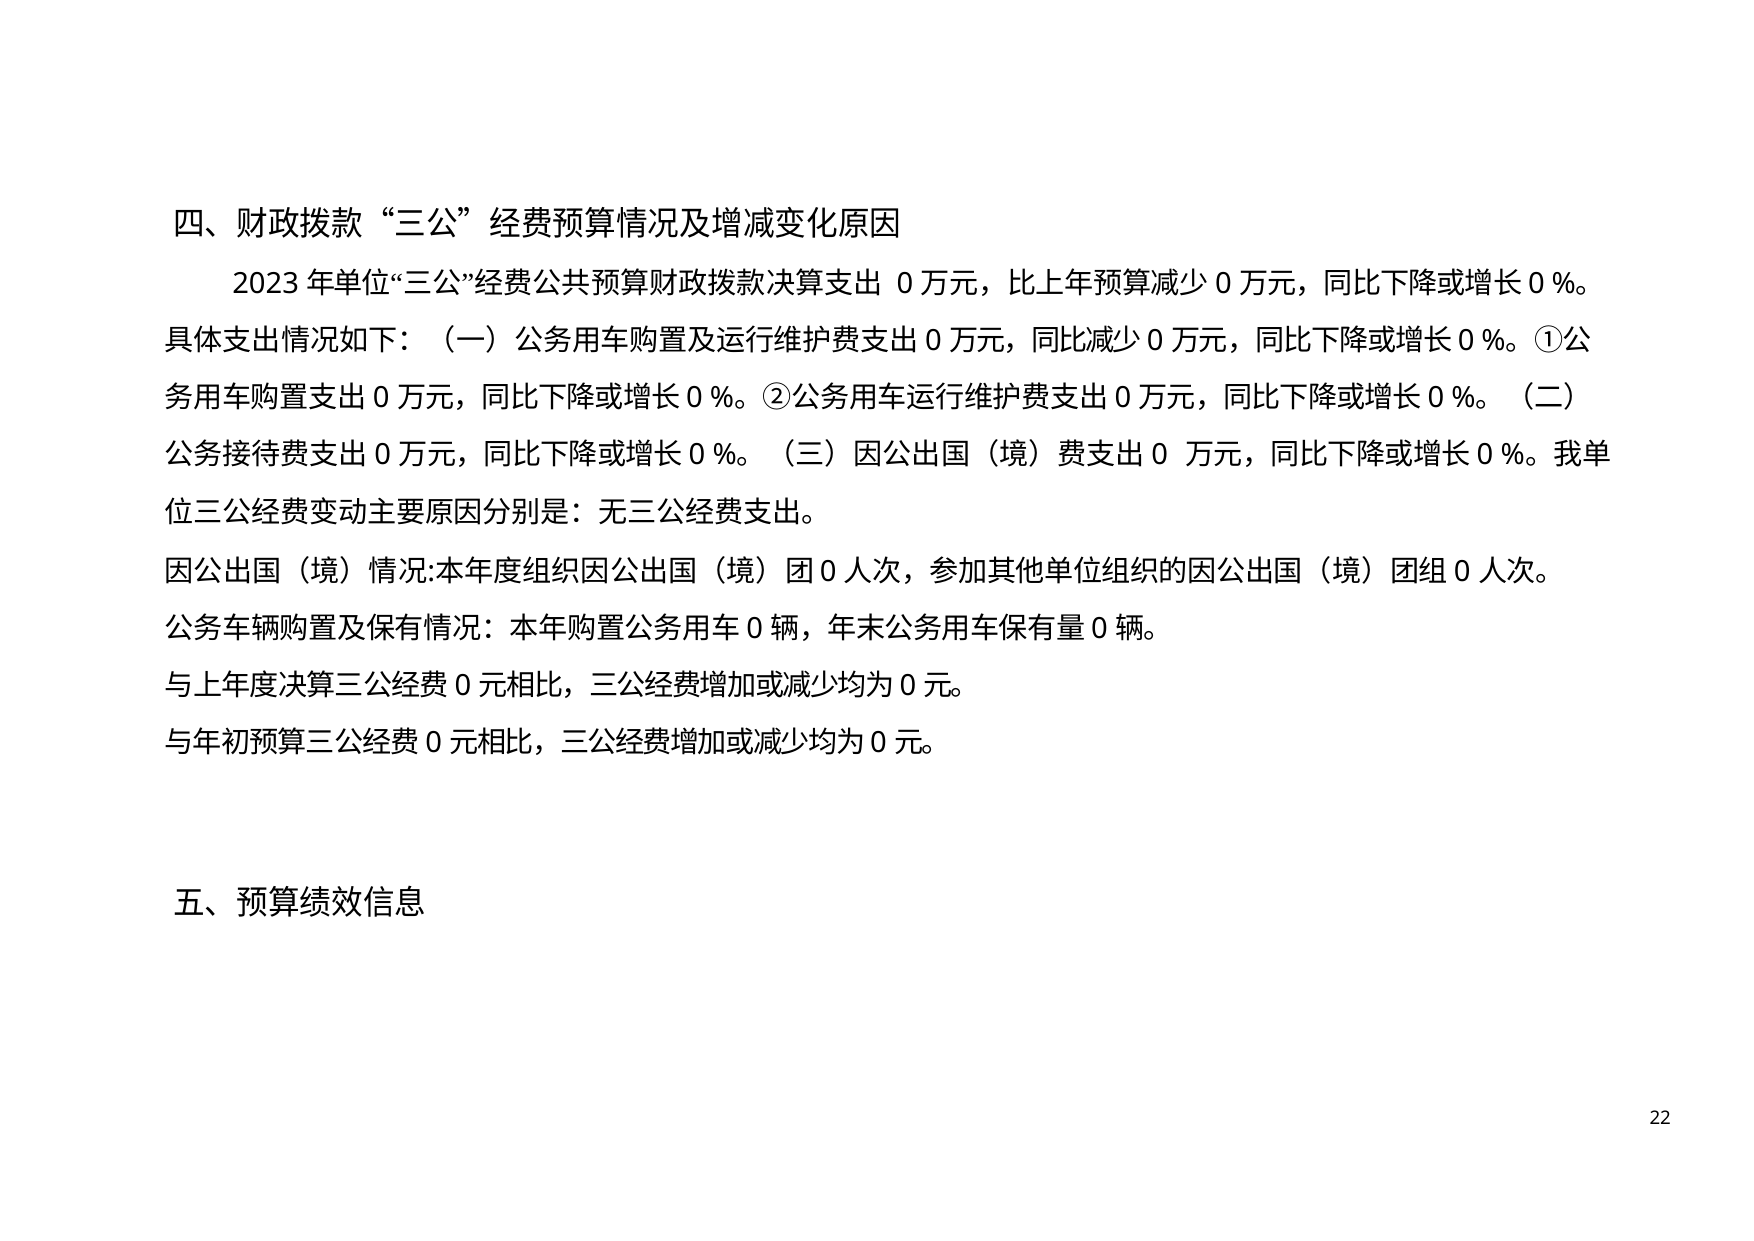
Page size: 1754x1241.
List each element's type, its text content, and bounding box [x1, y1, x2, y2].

subtitle 四、财政拨款“三公”经费预算情况及增减变化原因 [173, 197, 1671, 245]
text 2023 年单位“三公”经费公共预算财政拨款决算支出 0 万元，比上年预算减少 0 万元，同比下降或增长 0 %。 [232, 259, 1671, 302]
text 与上年度决算三公经费 0 元相比，三公经费增加或减少均为 0 元。 [164, 662, 1671, 704]
text 与年初预算三公经费 0 元相比，三公经费增加或减少均为 0 元。 [164, 719, 1671, 761]
text 公务接待费支出 0 万元，同比下降或增长 0 %。（三）因公出国（境）费支出 0 万元，同比下降或增长 0 %。我单位三公经费变动主要原因分别是：无三公经费支出。 [164, 431, 1623, 531]
text 务用车购置支出 0 万元，同比下降或增长 0 %。②公务用车运行维护费支出 0 万元，同比下降或增长 0 %。（二） [164, 373, 1671, 416]
text 因公出国（境）情况:本年度组织因公出国（境）团 0 人次，参加其他单位组织的因公出国（境）团组 0 人次。 [164, 547, 1671, 590]
text 公务车辆购置及保有情况：本年购置公务用车 0 辆，年末公务用车保有量 0 辆。 [164, 604, 1671, 647]
text 具体支出情况如下：（一）公务用车购置及运行维护费支出 0 万元，同比减少 0 万元，同比下降或增长 0 %。①公 [164, 316, 1671, 358]
subtitle 五、预算绩效信息 [173, 875, 1671, 924]
